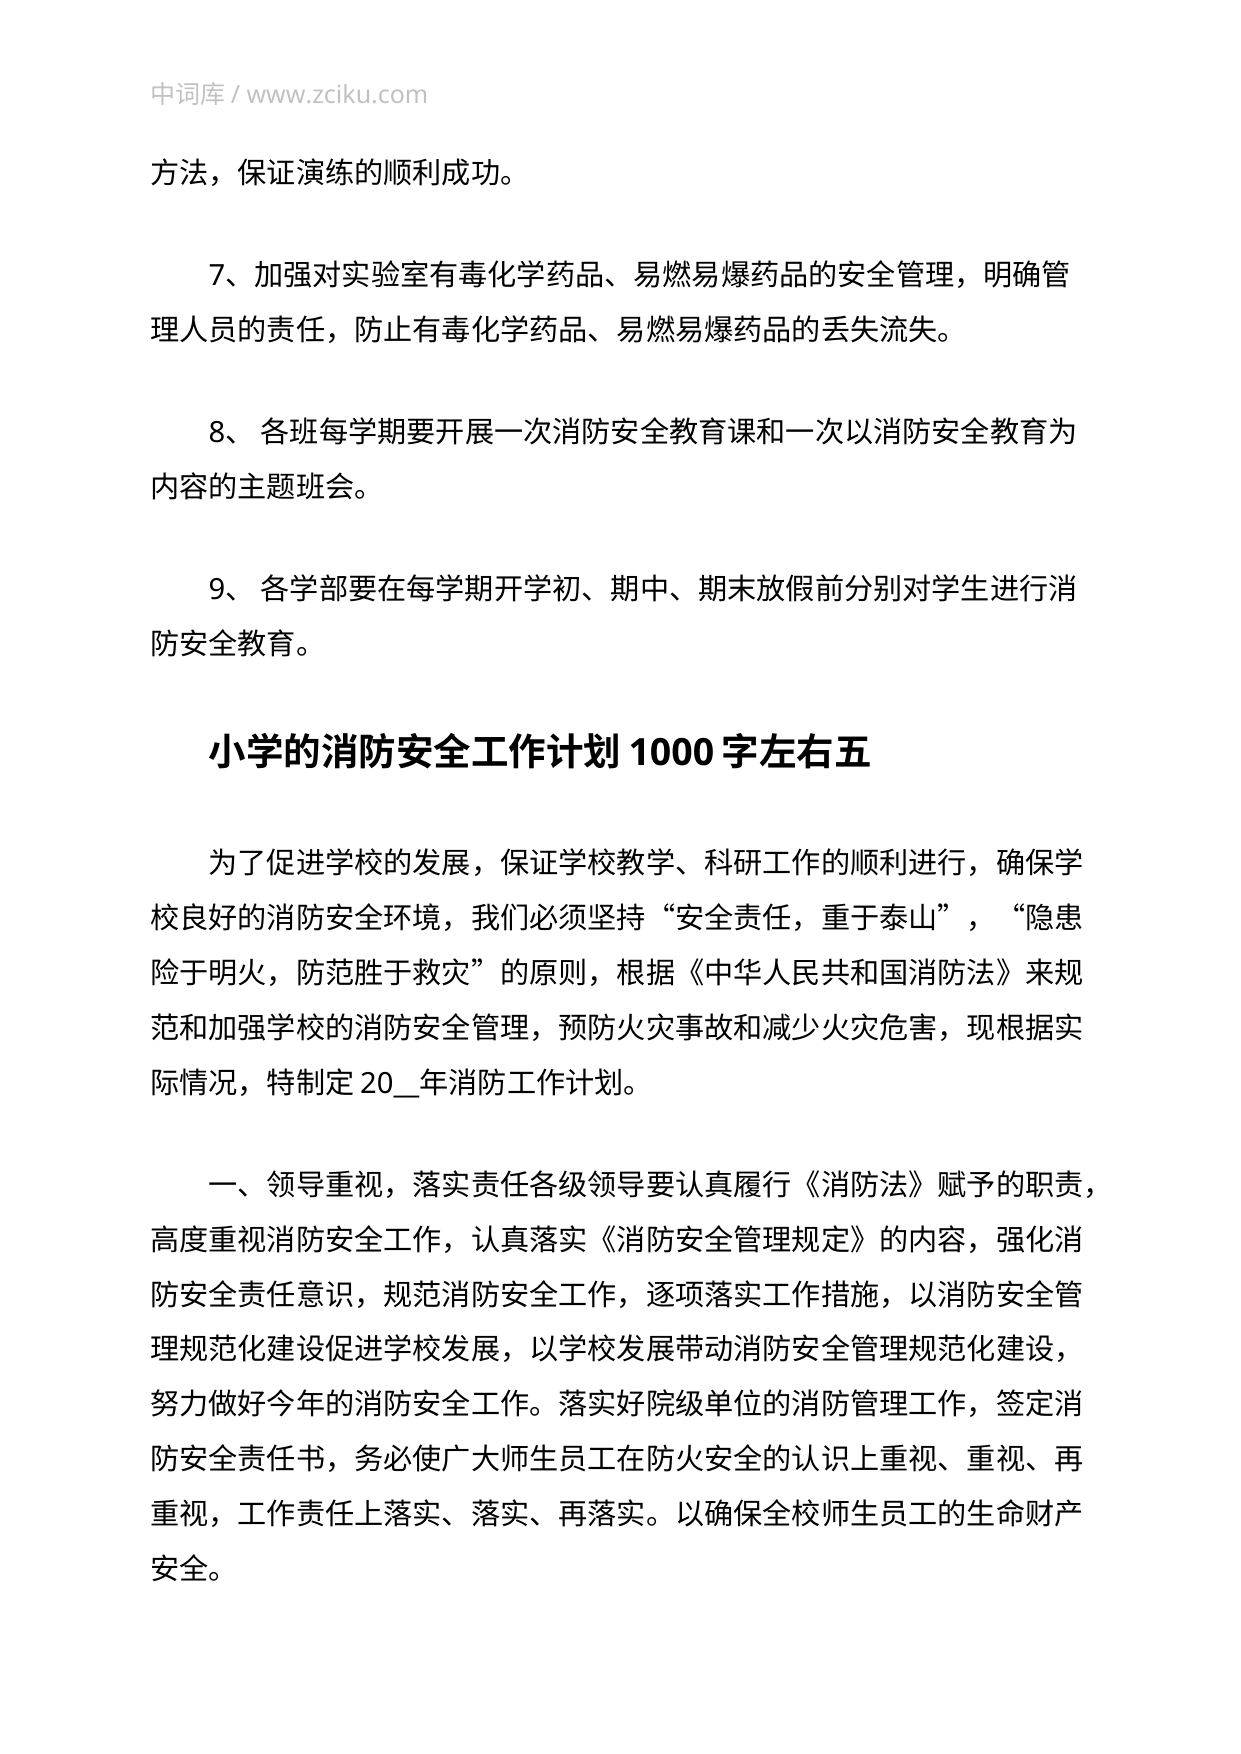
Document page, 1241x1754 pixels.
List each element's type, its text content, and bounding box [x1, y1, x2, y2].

text 一、领导重视，落实责任各级领导要认真履行《消防法》赋予的职责，高度重视消防安全工作，认真落实《消防安全管理规定》的内容，强化消防安全责任意识，规范消防安全工作，逐项落实工作措施，以消防安全管理规范化建设促进学校发展，以学校发展带动消防安全管理规范化建设，努力做好今年的消防安全工作。落实好院级单位的消防管理工作，签定消防安全责任书，务必使广大师生员工在防火安全的认识上重视、重视、再重视，工作责任上落实、落实、再落实。以确保全校师生员工的生命财产安全。 [150, 1161, 1090, 1588]
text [150, 150, 1090, 192]
text 为了促进学校的发展，保证学校教学、科研工作的顺利进行，确保学校良好的消防安全环境，我们必须坚持“安全责任，重于泰山”，“隐患险于明火，防范胜于救灾”的原则，根据《中华人民共和国消防法》来规范和加强学校的消防安全管理，预防火灾事故和减少火灾危害，现根据实际情况，特制定20__年消防工作计划。 [150, 840, 1090, 1102]
text 8、 各班每学期要开展一次消防安全教育课和一次以消防安全教育为内容的主题班会。 [150, 408, 1090, 506]
text 9、 各学部要在每学期开学初、期中、期末放假前分别对学生进行消防安全教育。 [150, 565, 1090, 663]
text 7、加强对实验室有毒化学药品、易燃易爆药品的安全管理，明确管理人员的责任，防止有毒化学药品、易燃易爆药品的丢失流失。 [150, 252, 1090, 349]
text 小学的消防安全工作计划1000字左右五 [150, 722, 1090, 777]
